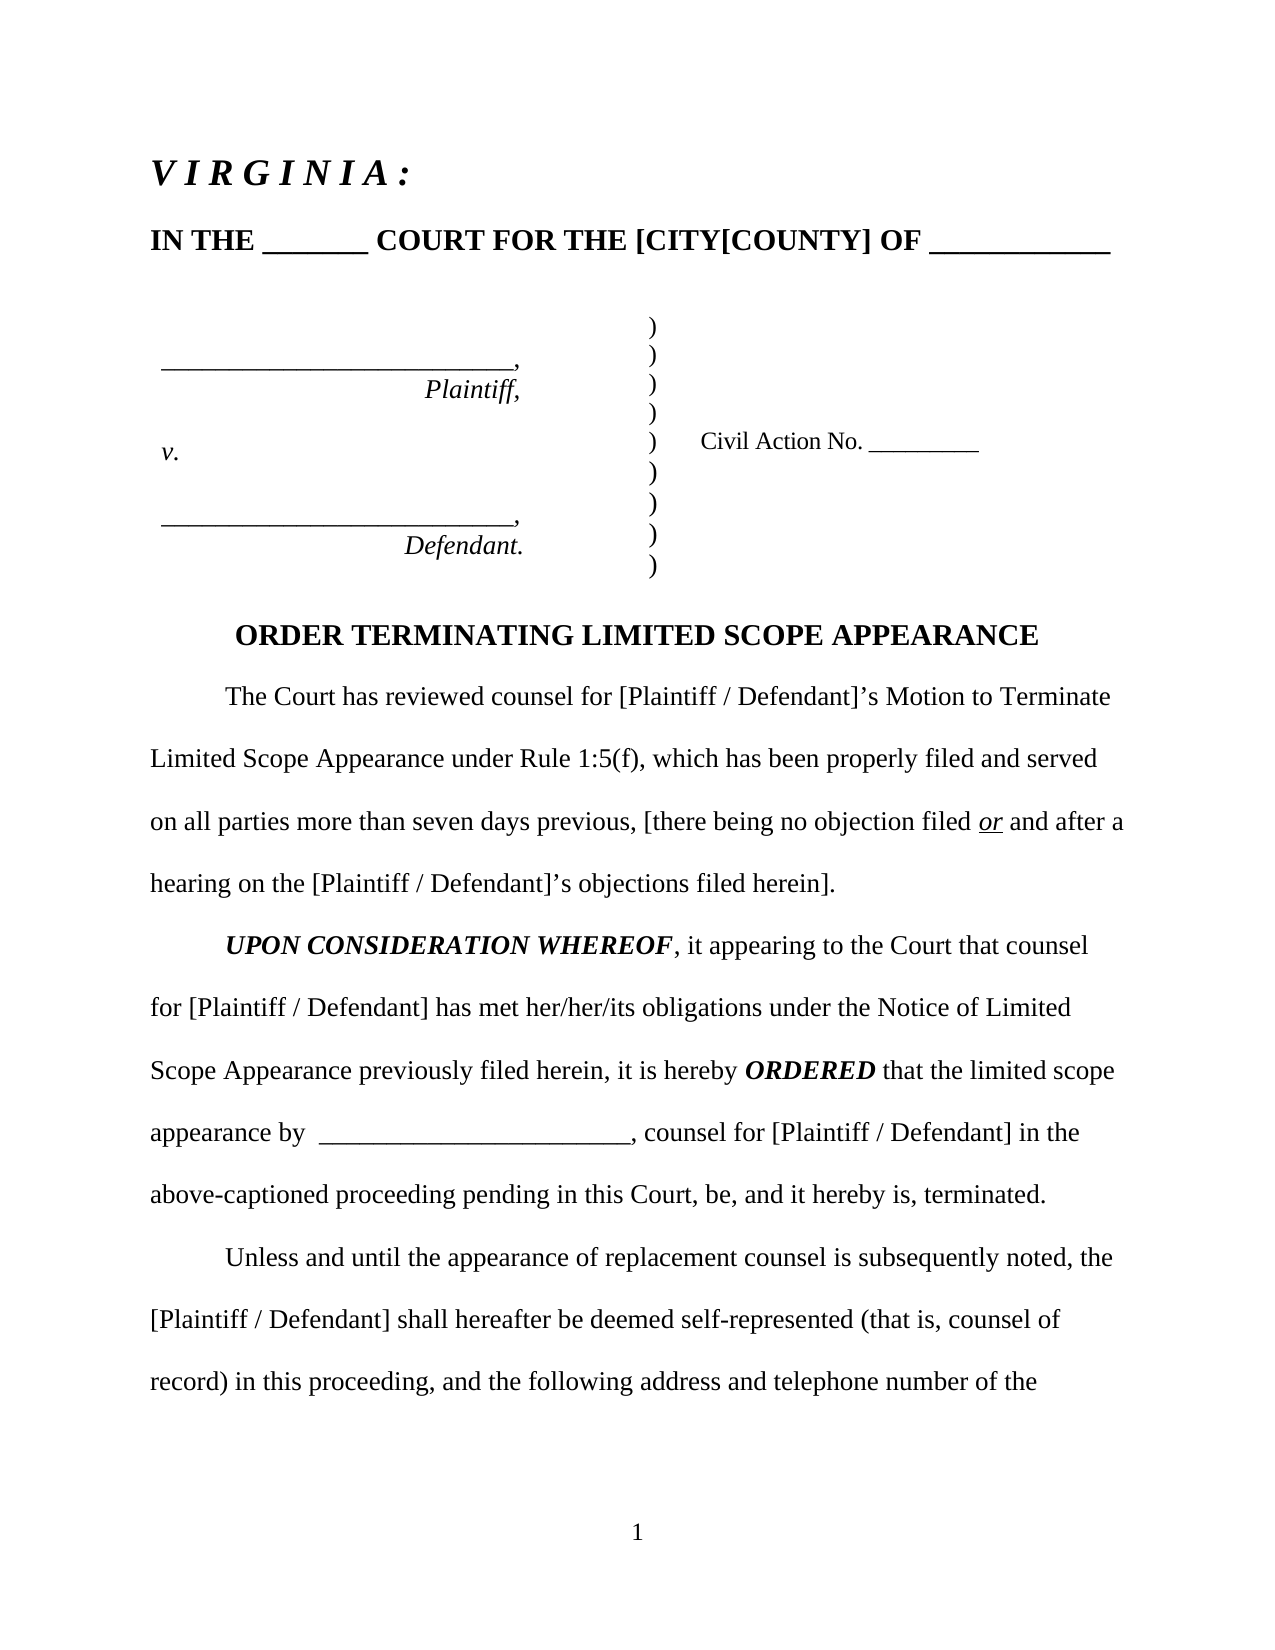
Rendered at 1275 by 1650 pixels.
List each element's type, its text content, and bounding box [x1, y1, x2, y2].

table_header ) ) ) ) ) Civil Action No. _________ ) ) ) ) [637, 311, 1124, 591]
text Upon Consideration Whereof, it appearing to the Court that counsel for [Plaintiff / Defendant] has met her/her/its obligations under the Notice of Limited Scope Appearance previously filed herein, it is hereby ORDERED that the limited scope appearance by _______________________, counsel for [Plaintiff / Defendant] in the above-captioned proceeding pending in this Court, be, and it hereby is, terminated. [150, 929, 1125, 1209]
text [150, 1241, 1125, 1396]
text V I R G I N I A : [150, 150, 1125, 193]
text The Court has reviewed counsel for [Plaintiff / Defendant]’s Motion to Terminate Limited Scope Appearance under Rule 1:5(f), which has been properly filed and served on all parties more than seven days previous, [there being no objection filed or and after a hearing on the [Plaintiff / Defendant]’s objections filed herein]. [150, 680, 1125, 898]
table_header __________________________, Plaintiff, v. __________________________, Defendant. [150, 311, 637, 591]
text ORDER Terminating LIMITED SCOPE APPEARANCE [150, 617, 1125, 651]
text IN THE _______ COURT FOR THE [CITY[COUNTY] OF ____________ [150, 222, 1125, 257]
